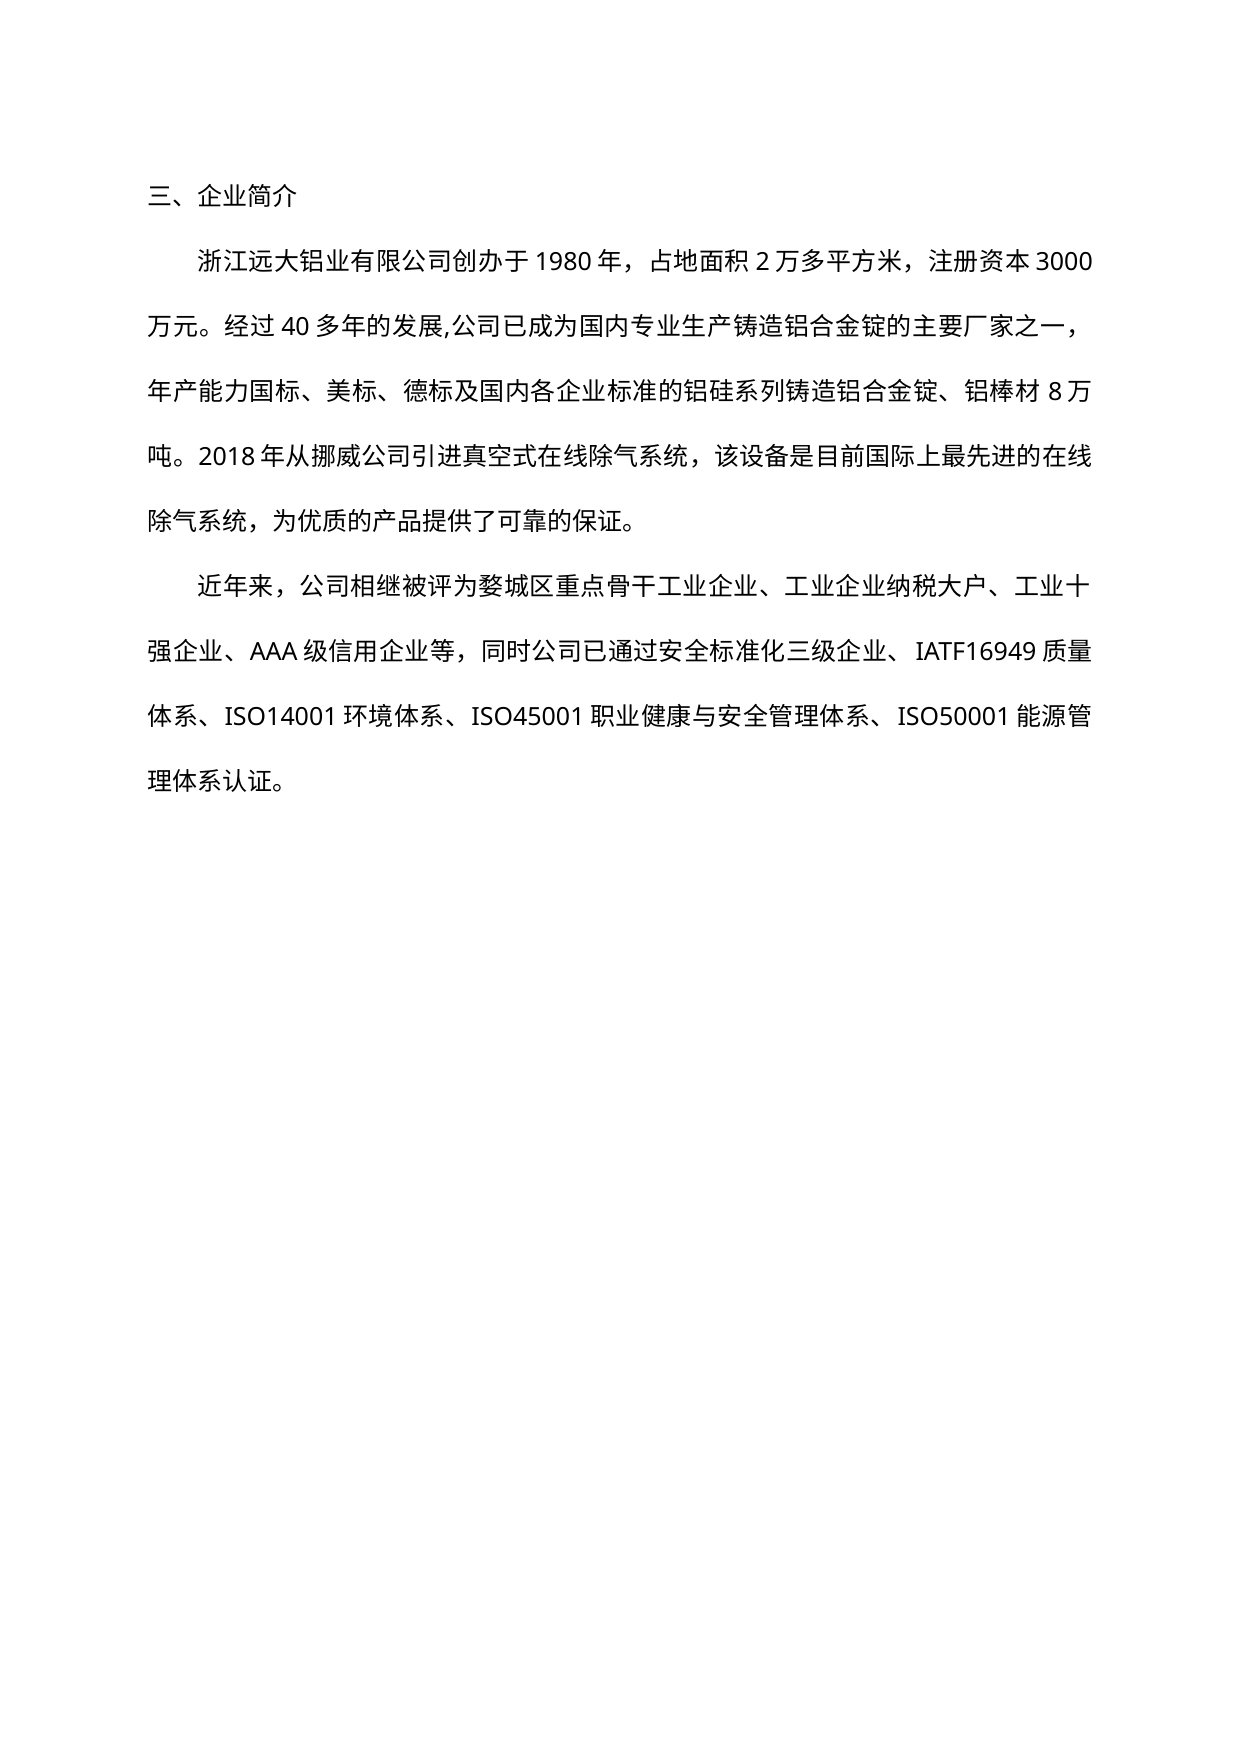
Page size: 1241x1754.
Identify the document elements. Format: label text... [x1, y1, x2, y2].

text 浙江远大铝业有限公司创办于1980年，占地面积2万多平方米，注册资本3000万元。经过40多年的发展,公司已成为国内专业生产铸造铝合金锭的主要厂家之一，年产能力国标、美标、德标及国内各企业标准的铝硅系列铸造铝合金锭、铝棒材8万吨。2018年从挪威公司引进真空式在线除气系统，该设备是目前国际上最先进的在线除气系统，为优质的产品提供了可靠的保证。 [148, 227, 1093, 552]
text 三、企业简介 [148, 162, 1093, 227]
text 近年来，公司相继被评为婺城区重点骨干工业企业、工业企业纳税大户、工业十强企业、AAA级信用企业等，同时公司已通过安全标准化三级企业、IATF16949质量体系、ISO14001环境体系、ISO45001职业健康与安全管理体系、ISO50001能源管理体系认证。 [148, 552, 1093, 812]
